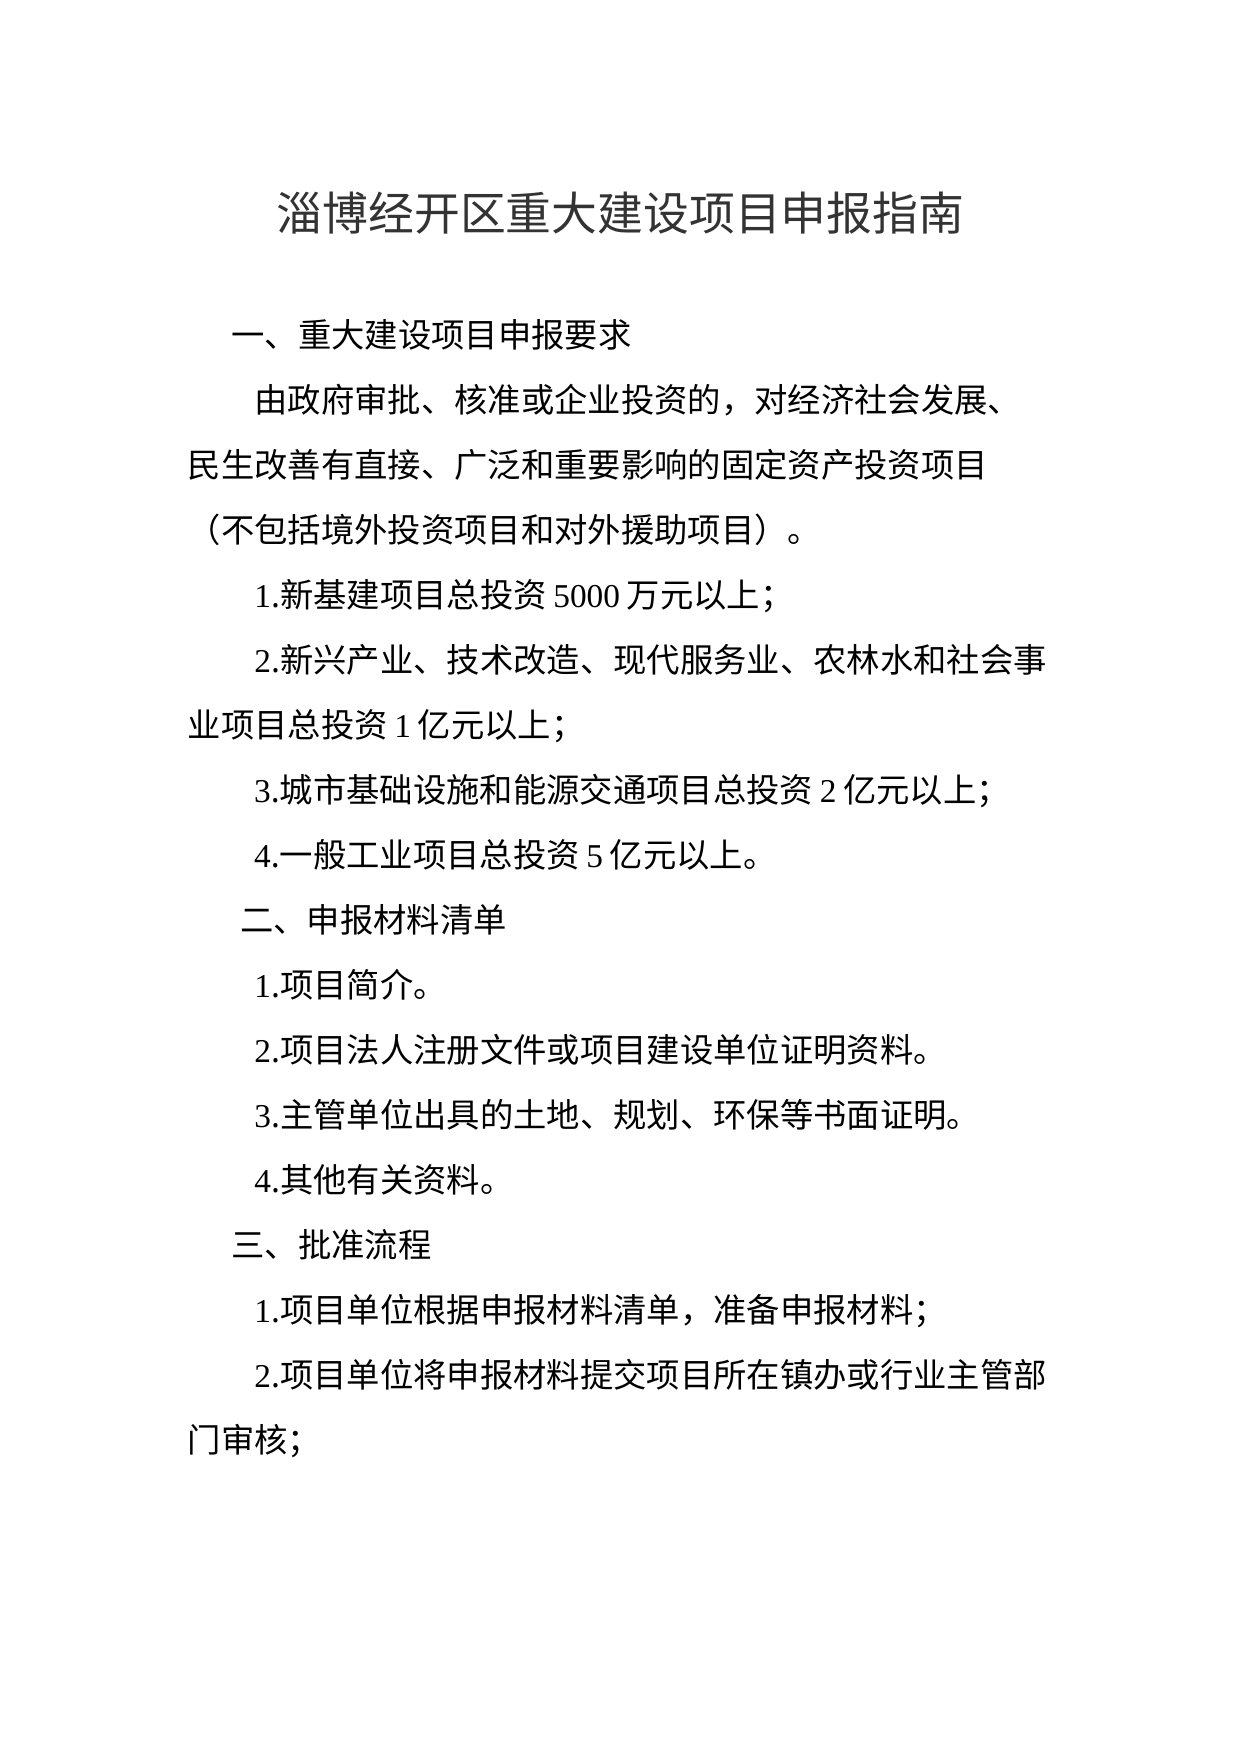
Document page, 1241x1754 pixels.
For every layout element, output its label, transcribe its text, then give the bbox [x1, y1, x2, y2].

text 1.项目单位根据申报材料清单，准备申报材料； [187, 1275, 1053, 1340]
subtitle 淄博经开区重大建设项目申报指南 [187, 162, 1053, 259]
text 二、申报材料清单 [187, 885, 1053, 950]
list 1.新基建项目总投资5000万元以上； [187, 560, 1053, 625]
text 由政府审批、核准或企业投资的，对经济社会发展、民生改善有直接、广泛和重要影响的固定资产投资项目（不包括境外投资项目和对外援助项目）。 [187, 365, 1053, 560]
text 3.主管单位出具的土地、规划、环保等书面证明。 [187, 1080, 1053, 1145]
text 4.其他有关资料。 [187, 1145, 1053, 1210]
text 三、批准流程 [187, 1210, 1053, 1275]
text 2.项目法人注册文件或项目建设单位证明资料。 [187, 1015, 1053, 1080]
text 一、重大建设项目申报要求 [187, 300, 1053, 365]
list 3.城市基础设施和能源交通项目总投资2亿元以上； 4.一般工业项目总投资5亿元以上。 [254, 755, 1053, 885]
text 2.项目单位将申报材料提交项目所在镇办或行业主管部门审核； [187, 1340, 1053, 1470]
list 2.新兴产业、技术改造、现代服务业、农林水和社会事业项目总投资1亿元以上； [187, 625, 1053, 755]
text 1.项目简介。 [187, 950, 1053, 1015]
